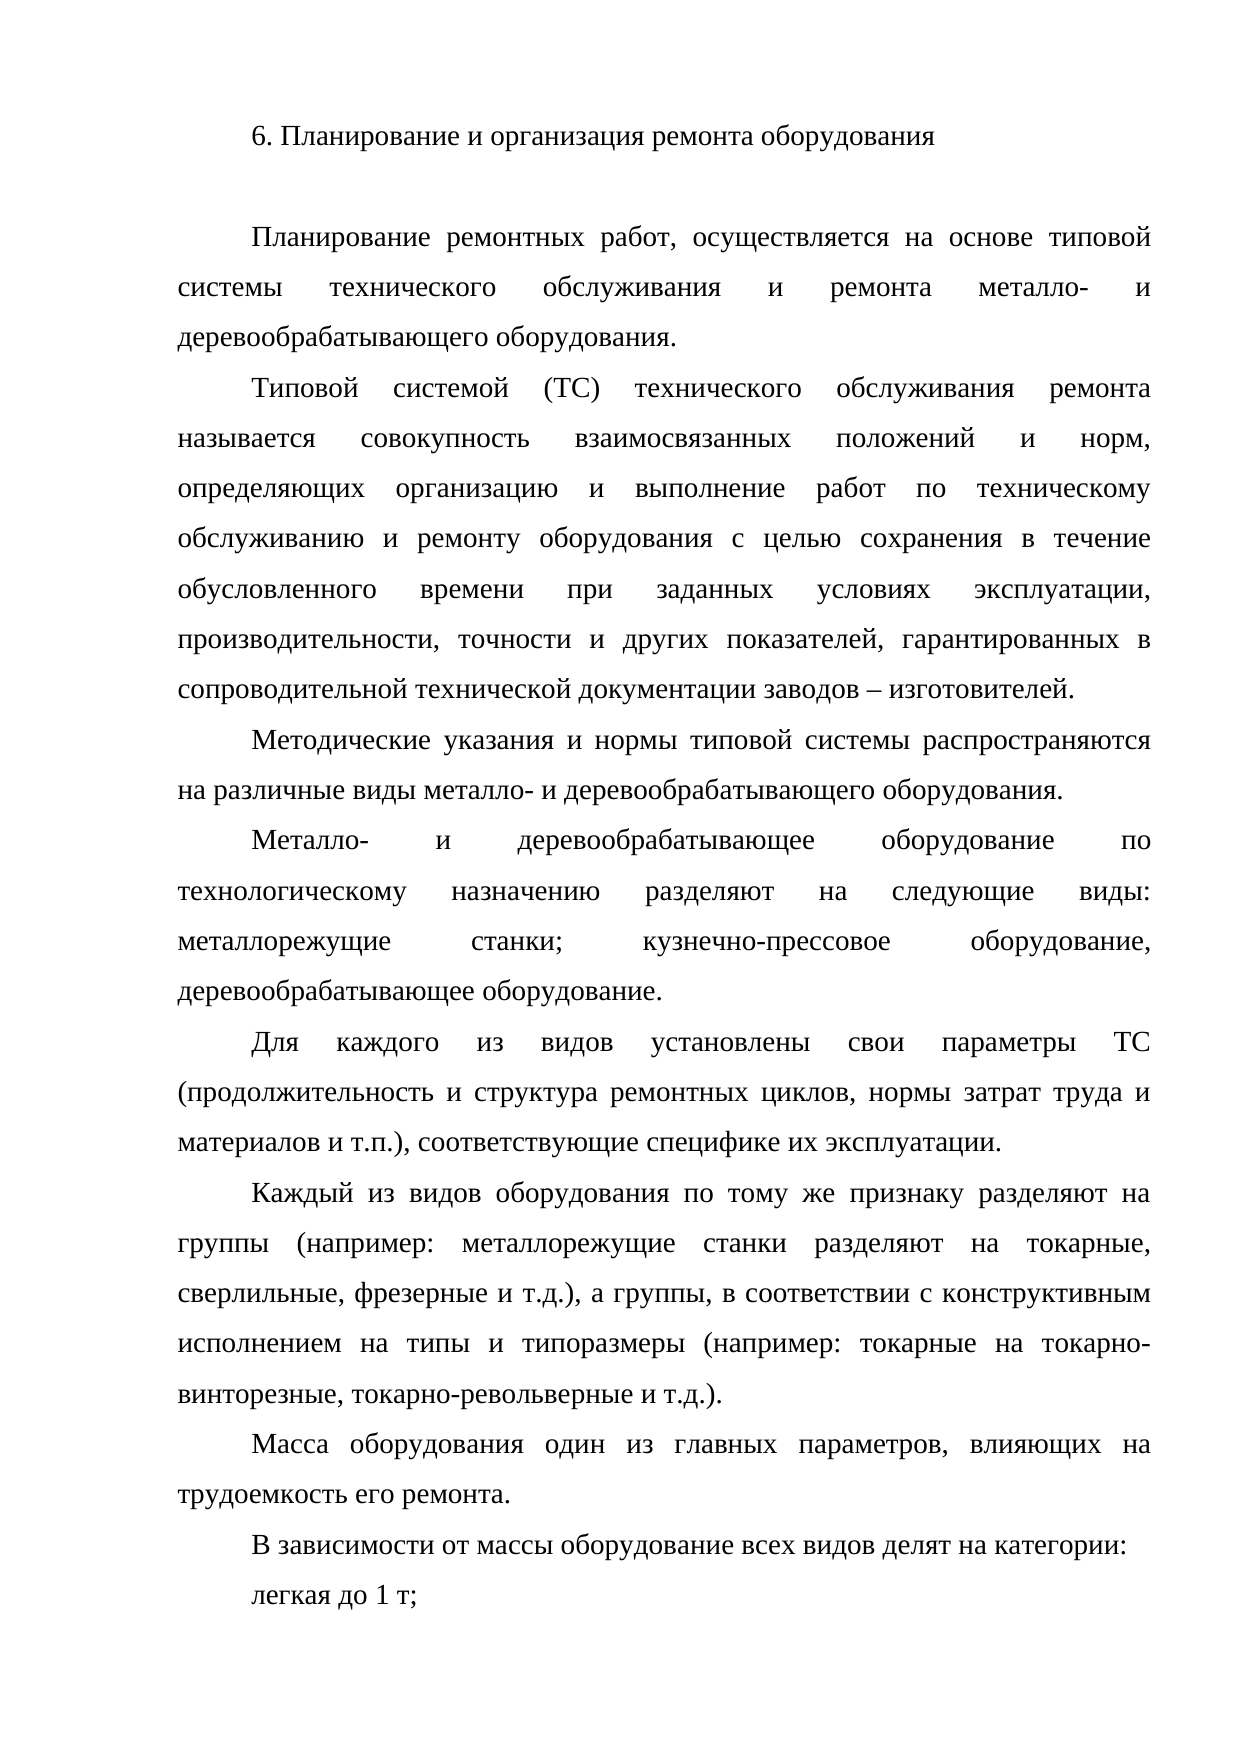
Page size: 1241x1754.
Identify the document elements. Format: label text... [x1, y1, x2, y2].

subtitle Каждый из видов оборудования по тому же признаку разделяют на группы (например: металлорежущие станки разделяют на токарные, сверлильные, фрезерные и т.д.), а группы, в соответствии с конструктивным исполнением на типы и типоразмеры (например: токарные на токарно-винторезные, токарно-револьверные и т.д.). [177, 1175, 1152, 1409]
subtitle В зависимости от массы оборудование всех видов делят на категории: [177, 1527, 1152, 1560]
subtitle легкая до 1 т; [177, 1577, 1152, 1611]
subtitle Типовой системой (ТС) технического обслуживания ремонта называется совокупность взаимосвязанных положений и норм, определяющих организацию и выполнение работ по техническому обслуживанию и ремонту оборудования с целью сохранения в течение обусловленного времени при заданных условиях эксплуатации, производительности, точности и других показателей, гарантированных в сопроводительной технической документации заводов – изготовителей. [177, 370, 1152, 705]
subtitle Для каждого из видов установлены свои параметры ТС (продолжительность и структура ремонтных циклов, нормы затрат труда и материалов и т.п.), соответствующие специфике их эксплуатации. [177, 1024, 1152, 1158]
subtitle Методические указания и нормы типовой системы распространяются на различные виды металло- и деревообрабатывающего оборудования. [177, 722, 1152, 806]
subtitle Металло- и деревообрабатывающее оборудование по технологическому назначению разделяют на следующие виды: металлорежущие станки; кузнечно-прессовое оборудование, деревообрабатывающее оборудование. [177, 822, 1152, 1007]
subtitle Масса оборудования один из главных параметров, влияющих на трудоемкость его ремонта. [177, 1426, 1152, 1510]
subtitle 6. Планирование и организация ремонта оборудования [177, 118, 1152, 152]
subtitle Планирование ремонтных работ, осуществляется на основе типовой системы технического обслуживания и ремонта металло- и деревообрабатывающего оборудования. [177, 219, 1152, 353]
